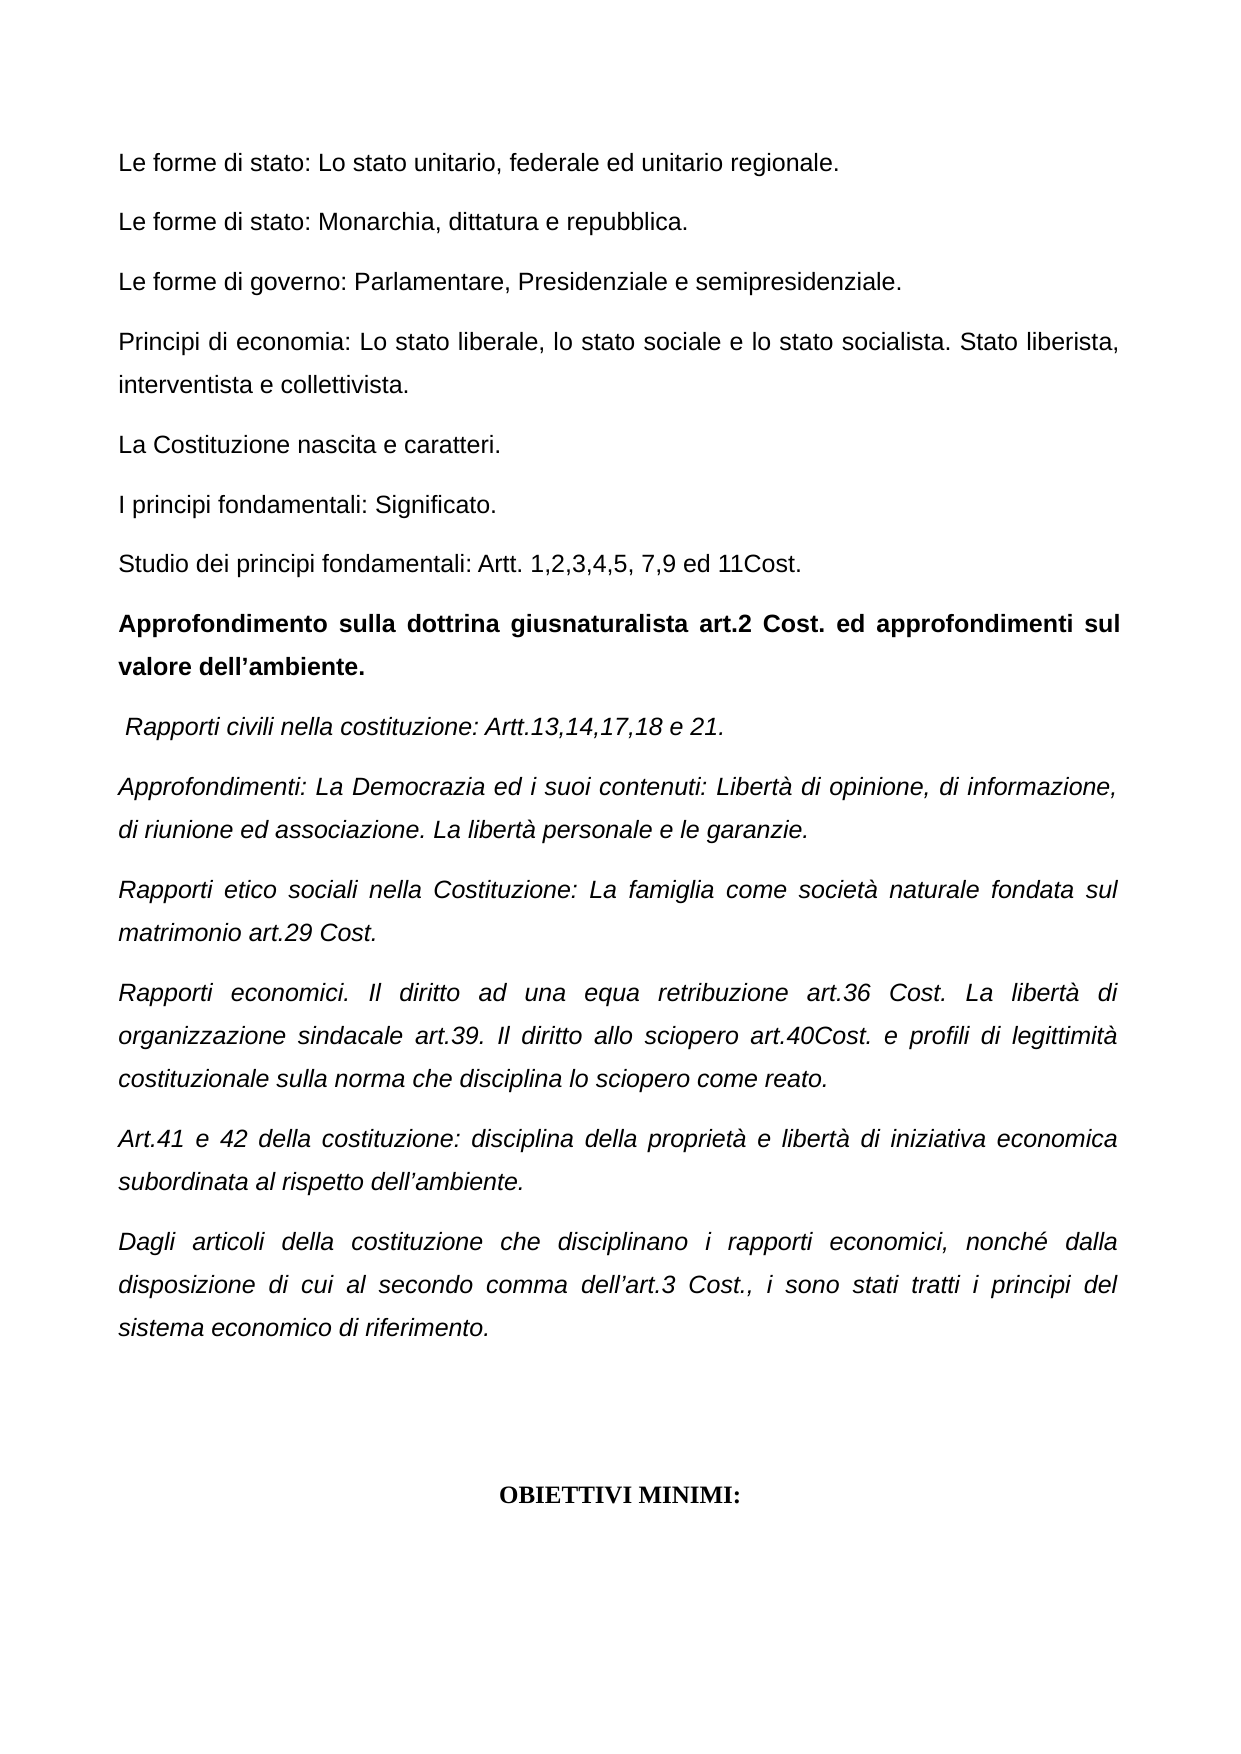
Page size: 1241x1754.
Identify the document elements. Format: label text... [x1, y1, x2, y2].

text Rapporti etico sociali nella Costituzione: La famiglia come società naturale fondata sul matrimonio art.29 Cost. [118, 875, 1122, 947]
text Approfondimenti: La Democrazia ed i suoi contenuti: Libertà di opinione, di informazione, di riunione ed associazione. La libertà personale e le garanzie. [118, 772, 1122, 844]
text Rapporti economici. Il diritto ad una equa retribuzione art.36 Cost. La libertà di organizzazione sindacale art.39. Il diritto allo sciopero art.40Cost. e profili di legittimità costituzionale sulla norma che disciplina lo sciopero come reato. [118, 978, 1122, 1093]
text Le forme di governo: Parlamentare, Presidenziale e semipresidenziale. [118, 267, 1122, 296]
text Dagli articoli della costituzione che disciplinano i rapporti economici, nonché dalla disposizione di cui al secondo comma dell’art.3 Cost., i sono stati tratti i principi del sistema economico di riferimento. [118, 1227, 1122, 1342]
text Art.41 e 42 della costituzione: disciplina della proprietà e libertà di iniziativa economica subordinata al rispetto dell’ambiente. [118, 1124, 1122, 1196]
text I principi fondamentali: Significato. [118, 490, 1122, 518]
text OBIETTIVI MINIMI: [118, 1480, 1122, 1509]
text Approfondimento sulla dottrina giusnaturalista art.2 Cost. ed approfondimenti sul valore dell’ambiente. [118, 609, 1122, 681]
text Le forme di stato: Monarchia, dittatura e repubblica. [118, 207, 1122, 236]
text Rapporti civili nella costituzione: Artt.13,14,17,18 e 21. [118, 712, 1122, 741]
text La Costituzione nascita e caratteri. [118, 430, 1122, 459]
text Principi di economia: Lo stato liberale, lo stato sociale e lo stato socialista. Stato liberista, interventista e collettivista. [118, 327, 1122, 399]
text Studio dei principi fondamentali: Artt. 1,2,3,4,5, 7,9 ed 11Cost. [118, 549, 1122, 578]
text Le forme di stato: Lo stato unitario, federale ed unitario regionale. [118, 148, 1122, 176]
